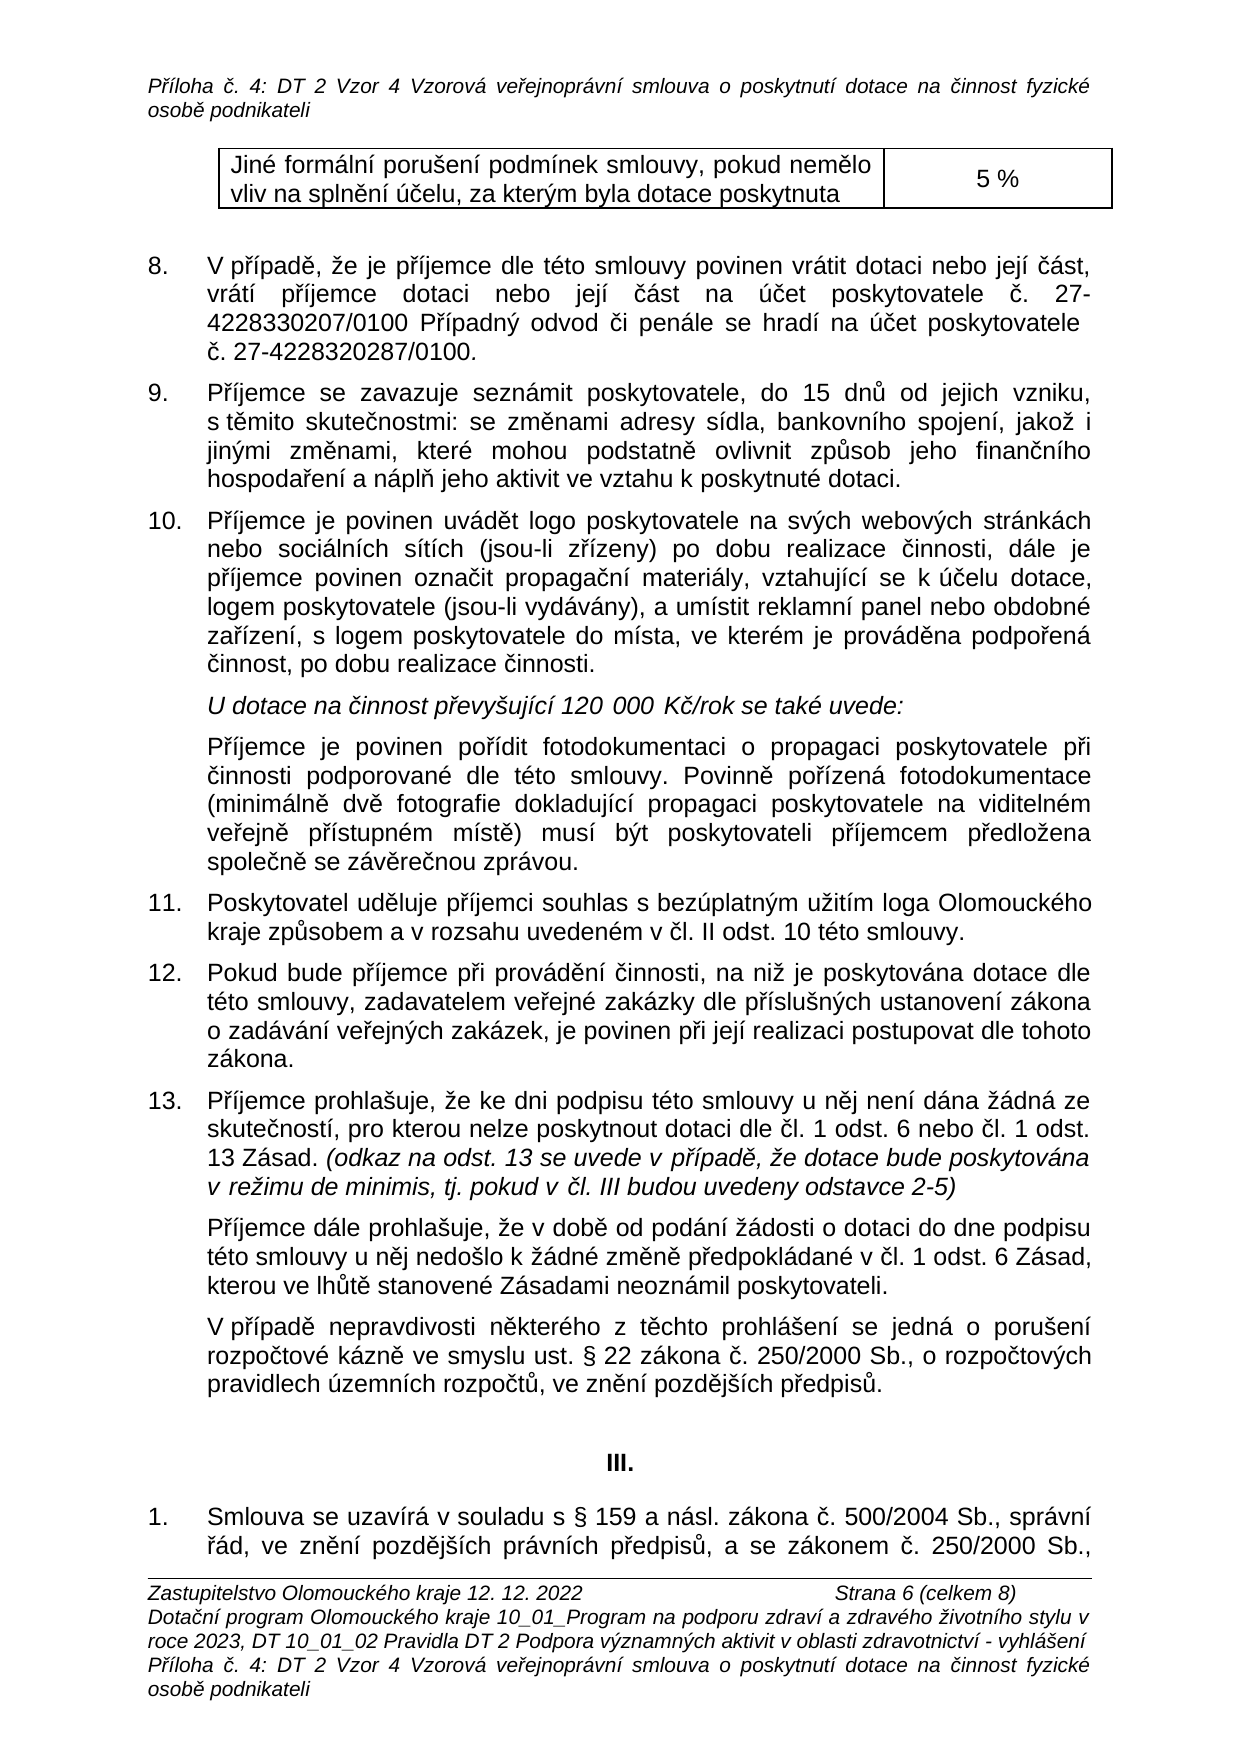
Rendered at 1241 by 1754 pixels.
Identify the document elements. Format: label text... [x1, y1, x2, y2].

table_cell Jiné formální porušení podmínek smlouvy, pokud nemělo vliv na splnění účelu, za kterým byla dotace poskytnuta [220, 149, 883, 207]
text III. [148, 1448, 1092, 1477]
text Příjemce je povinen pořídit fotodokumentaci o propagaci poskytovatele při činnosti podporované dle této smlouvy. Povinně pořízená fotodokumentace (minimálně dvě fotografie dokladující propagaci poskytovatele na viditelném veřejně přístupném místě) musí být poskytovateli příjemcem předložena společně se závěrečnou zprávou. [207, 732, 1092, 876]
list Pokud bude příjemce při provádění činnosti, na niž je poskytována dotace dle této smlouvy, zadavatelem veřejné zakázky dle příslušných ustanovení zákona o zadávání veřejných zakázek, je povinen při její realizaci postupovat dle tohoto zákona. [148, 958, 1092, 1073]
text Příjemce dále prohlašuje, že v době od podání žádosti o dotaci do dne podpisu této smlouvy u něj nedošlo k žádné změně předpokládané v čl. 1 odst. 6 Zásad, kterou ve lhůtě stanovené Zásadami neoznámil poskytovateli. [207, 1213, 1092, 1299]
list V případě, že je příjemce dle této smlouvy povinen vrátit dotaci nebo její část, vrátí příjemce dotaci nebo její část na účet poskytovatele č. 27-4228330207/0100 Případný odvod či penále se hradí na účet poskytovatele č. 27-4228320287/0100. [148, 251, 1092, 366]
list Příjemce je povinen uvádět logo poskytovatele na svých webových stránkách nebo sociálních sítích (jsou-li zřízeny) po dobu realizace činnosti, dále je příjemce povinen označit propagační materiály, vztahující se k účelu dotace, logem poskytovatele (jsou-li vydávány), a umístit reklamní panel nebo obdobné zařízení, s logem poskytovatele do místa, ve kterém je prováděna podpořená činnost, po dobu realizace činnosti. [148, 506, 1092, 678]
list Poskytovatel uděluje příjemci souhlas s bezúplatným užitím loga Olomouckého kraje způsobem a v rozsahu uvedeném v čl. II odst. 10 této smlouvy. [148, 888, 1092, 946]
text V případě nepravdivosti některého z těchto prohlášení se jedná o porušení rozpočtové kázně ve smyslu ust. § 22 zákona č. 250/2000 Sb., o rozpočtových pravidlech územních rozpočtů, ve znění pozdějších předpisů. [207, 1312, 1092, 1398]
list Příjemce prohlašuje, že ke dni podpisu této smlouvy u něj není dána žádná ze skutečností, pro kterou nelze poskytnout dotaci dle čl. 1 odst. 6 nebo čl. 1 odst. 13 Zásad. (odkaz na odst. 13 se uvede v případě, že dotace bude poskytována v režimu de minimis, tj. pokud v čl. III budou uvedeny odstavce 2-5) [148, 1086, 1092, 1201]
table_cell 5 % [885, 149, 1111, 207]
text U dotace na činnost převyšující 120 000 Kč/rok se také uvede: [207, 691, 1092, 719]
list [148, 1502, 1092, 1559]
list Příjemce se zavazuje seznámit poskytovatele, do 15 dnů od jejich vzniku, s těmito skutečnostmi: se změnami adresy sídla, bankovního spojení, jakož i jinými změnami, které mohou podstatně ovlivnit způsob jeho finančního hospodaření a náplň jeho aktivit ve vztahu k poskytnuté dotaci. [148, 378, 1092, 493]
